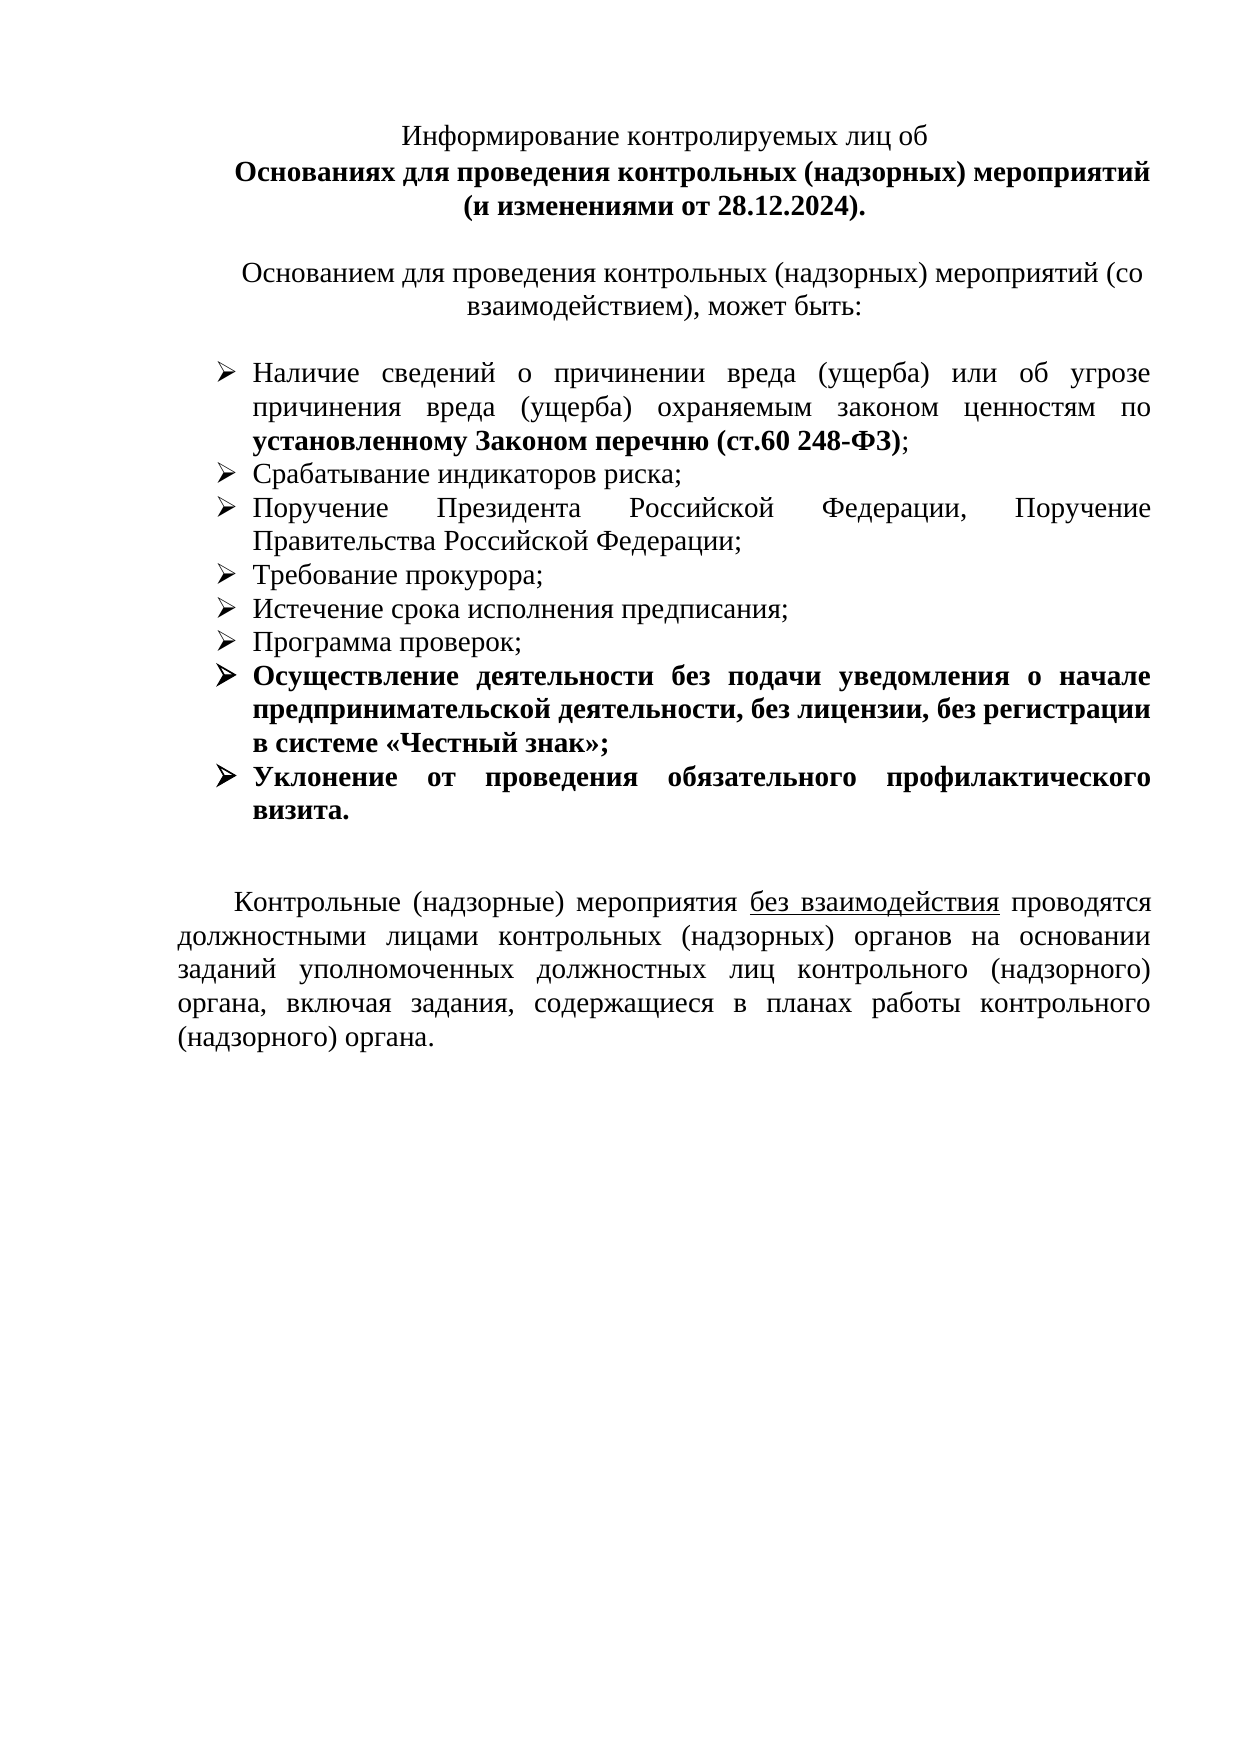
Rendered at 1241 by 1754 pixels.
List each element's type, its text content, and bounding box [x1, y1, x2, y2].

list Уклонение от проведения обязательного профилактического визита. [215, 759, 1152, 826]
list Осуществление деятельности без подачи уведомления о начале предпринимательской деятельности, без лицензии, без регистрации в системе «Честный знак»; [215, 658, 1152, 759]
list Срабатывание индикаторов риска; [215, 456, 1152, 490]
list Истечение срока исполнения предписания; [215, 591, 1152, 624]
text Контрольные (надзорные) мероприятия без взаимодействия проводятся должностными лицами контрольных (надзорных) органов на основании заданий уполномоченных должностных лиц контрольного (надзорного) органа, включая задания, содержащиеся в планах работы контрольного (надзорного) органа. [177, 884, 1152, 1052]
title Основаниях для проведения контрольных (надзорных) мероприятий (и изменениями от 28.12.2024). [177, 154, 1152, 221]
list Требование прокурора; [215, 557, 1152, 591]
text Основанием для проведения контрольных (надзорных) мероприятий (со взаимодействием), может быть: [177, 255, 1152, 322]
list Программа проверок; [215, 624, 1152, 658]
text Информирование контролируемых лиц об [177, 118, 1152, 152]
list Наличие сведений о причинении вреда (ущерба) или об угрозе причинения вреда (ущерба) охраняемым законом ценностям по установленному Законом перечню (ст.60 248-ФЗ); [215, 356, 1152, 456]
list Поручение Президента Российской Федерации, Поручение Правительства Российской Федерации; [215, 490, 1152, 557]
